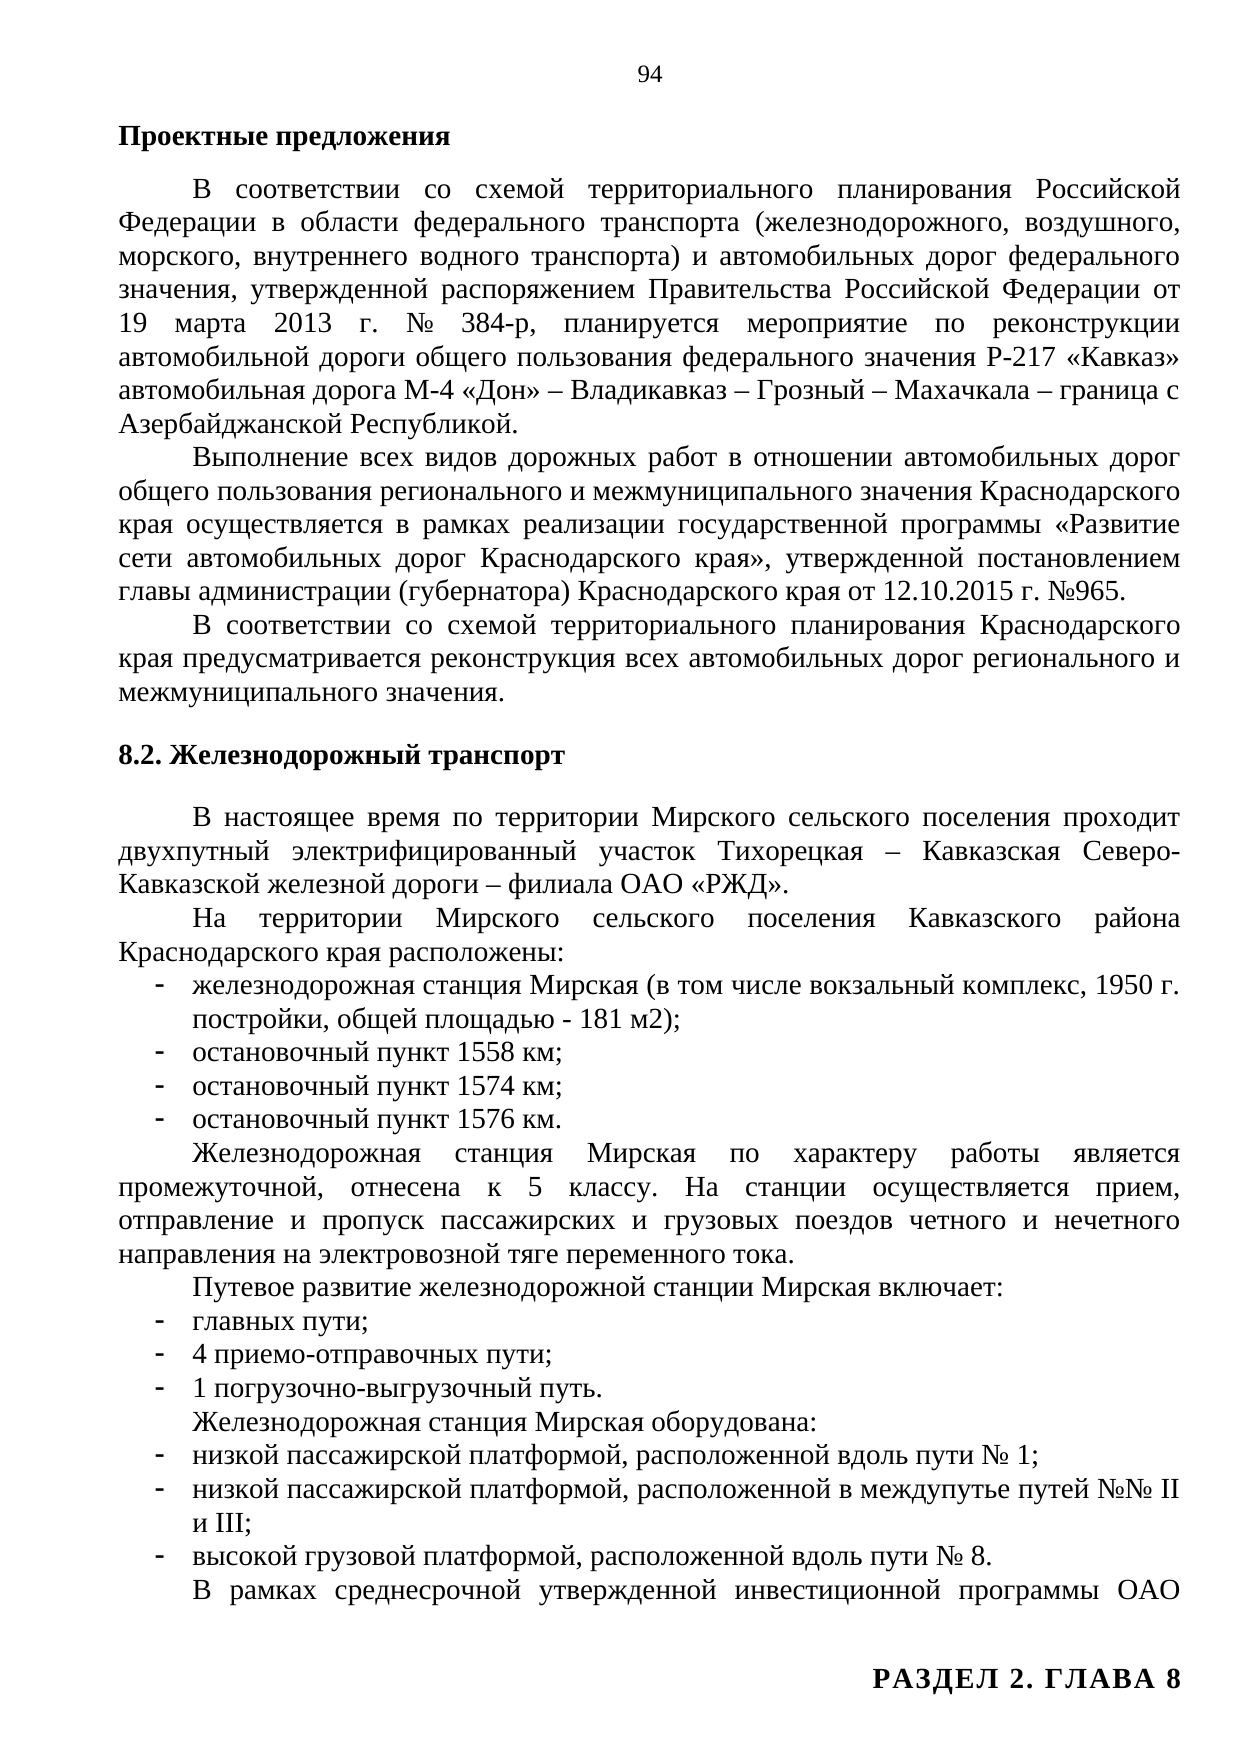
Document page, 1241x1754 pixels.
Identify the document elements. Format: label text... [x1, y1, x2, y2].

list низкой пассажирской платформой, расположенной вдоль пути № 1; [154, 1437, 1181, 1471]
list низкой пассажирской платформой, расположенной в междупутье путей №№ II и III; [154, 1471, 1181, 1538]
text В настоящее время по территории Мирского сельского поселения проходит двухпутный электрифицированный участок Тихорецкая – Кавказская Северо-Кавказской железной дороги – филиала ОАО «РЖД». [118, 799, 1181, 900]
list 1 погрузочно-выгрузочный путь. [154, 1370, 1181, 1404]
text Железнодорожная станция Мирская оборудована: [118, 1404, 1181, 1437]
text Выполнение всех видов дорожных работ в отношении автомобильных дорог общего пользования регионального и межмуниципального значения Краснодарского края осуществляется в рамках реализации государственной программы «Развитие сети автомобильных дорог Краснодарского края», утвержденной постановлением главы администрации (губернатора) Краснодарского края от 12.10.2015 г. №965. [118, 439, 1181, 607]
list остановочный пункт 1576 км. [154, 1102, 1181, 1135]
text На территории Мирского сельского поселения Кавказского района Краснодарского края расположены: [118, 900, 1181, 967]
list железнодорожная станция Мирская (в том числе вокзальный комплекс, 1950 г. постройки, общей площадью - 181 м2); [154, 967, 1181, 1034]
text В соответствии со схемой территориального планирования Российской Федерации в области федерального транспорта (железнодорожного, воздушного, морского, внутреннего водного транспорта) и автомобильных дорог федерального значения, утвержденной распоряжением Правительства Российской Федерации от 19 марта 2013 г. № 384-р, планируется мероприятие по реконструкции автомобильной дороги общего пользования федерального значения Р-217 «Кавказ» автомобильная дорога М-4 «Дон» – Владикавказ – Грозный – Махачкала – граница с Азербайджанской Республикой. [118, 171, 1181, 439]
text Путевое развитие железнодорожной станции Мирская включает: [118, 1269, 1181, 1303]
list остановочный пункт 1558 км; [154, 1034, 1181, 1068]
list главных пути; [154, 1303, 1181, 1337]
list высокой грузовой платформой, расположенной вдоль пути № 8. [154, 1538, 1181, 1572]
text Железнодорожная станция Мирская по характеру работы является промежуточной, отнесена к 5 классу. На станции осуществляется прием, отправление и пропуск пассажирских и грузовых поездов четного и нечетного направления на электровозной тяге переменного тока. [118, 1135, 1181, 1269]
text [118, 1572, 1181, 1606]
text Проектные предложения [118, 118, 1181, 152]
text В соответствии со схемой территориального планирования Краснодарского края предусматривается реконструкция всех автомобильных дорог регионального и межмуниципального значения. [118, 607, 1181, 708]
list 4 приемо-отправочных пути; [154, 1337, 1181, 1370]
list остановочный пункт 1574 км; [154, 1068, 1181, 1102]
text 8.2. Железнодорожный транспорт [118, 737, 1181, 770]
